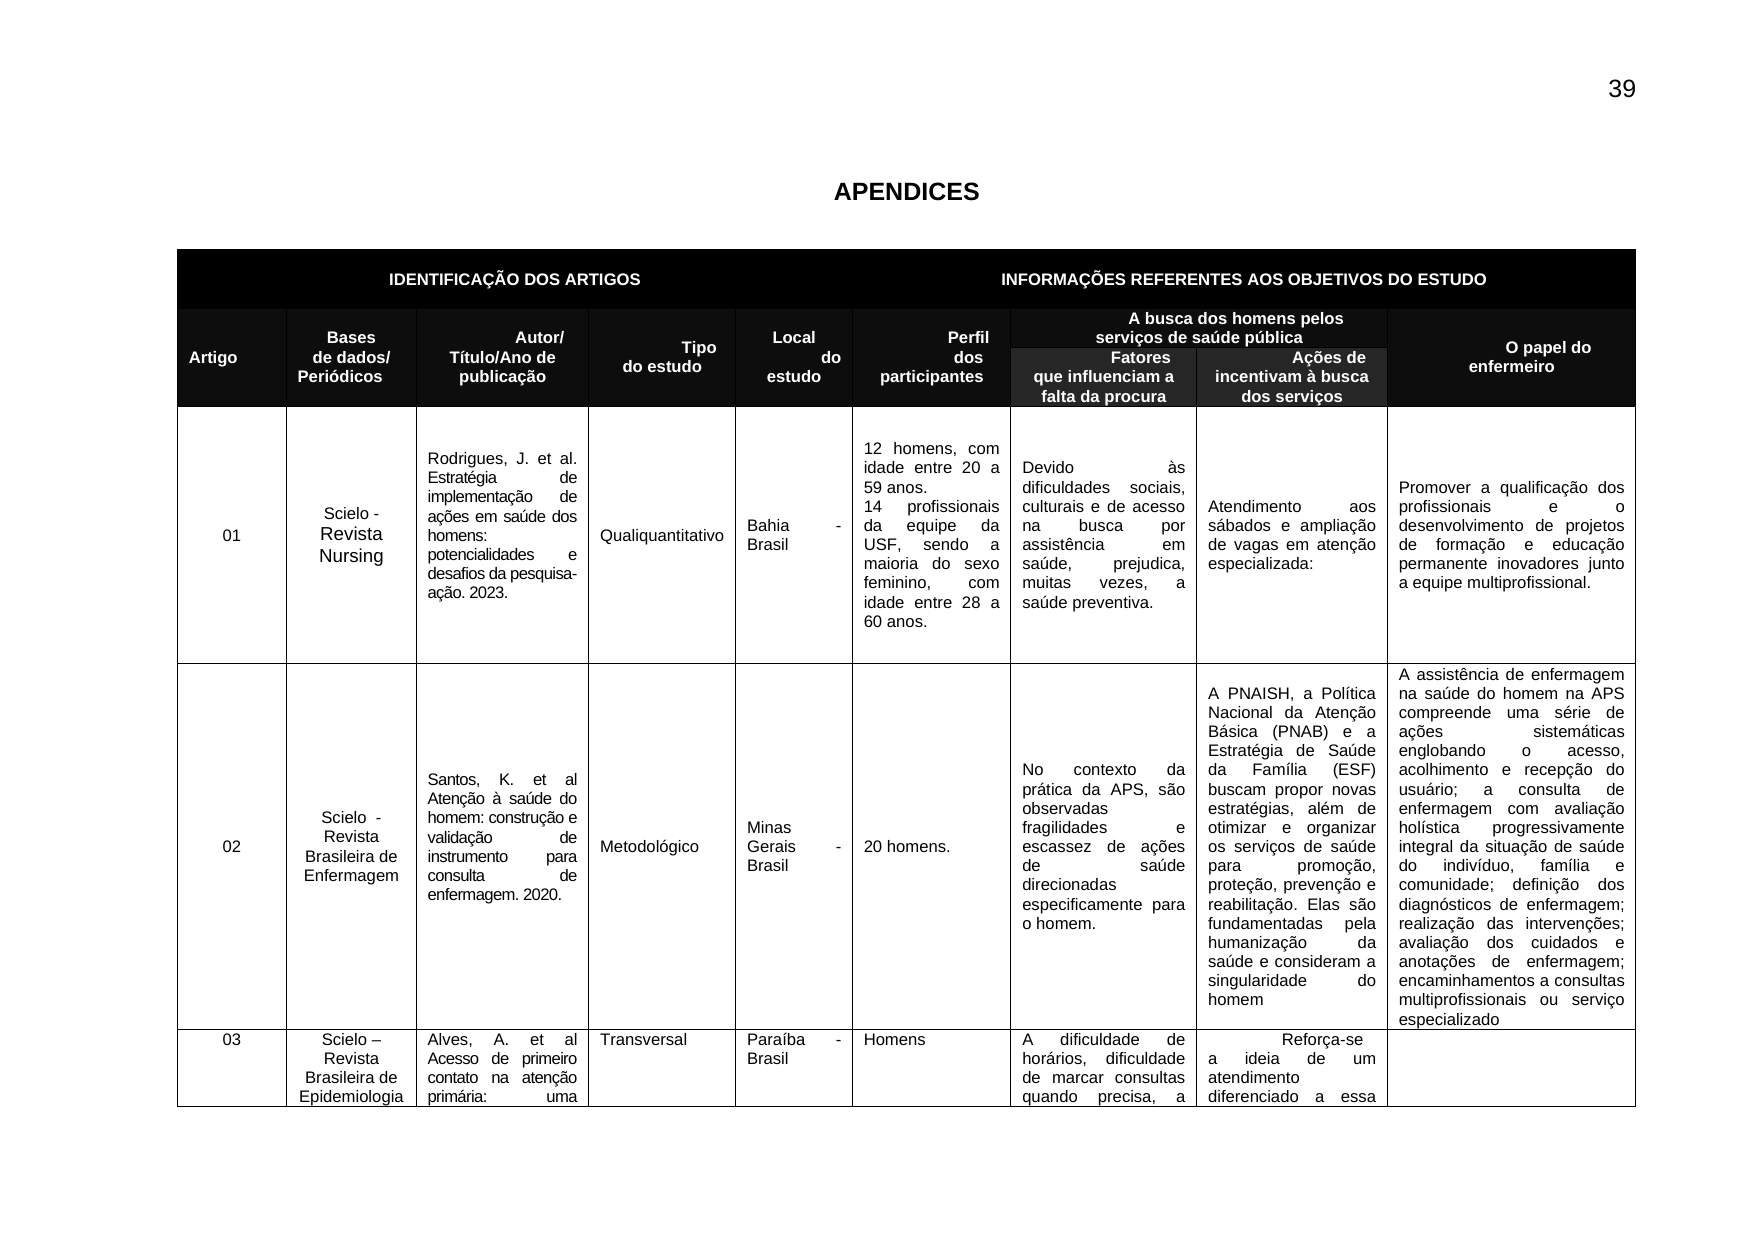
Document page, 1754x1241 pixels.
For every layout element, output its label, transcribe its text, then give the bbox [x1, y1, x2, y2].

table_cell [1388, 1030, 1635, 1106]
table_cell Transversal [589, 1030, 735, 1106]
table_header INFORMAÇÕES REFERENTES AOS OBJETIVOS DO ESTUDO [853, 250, 1635, 308]
table_cell Rodrigues, J. et al. Estratégia de implementação de ações em saúde dos homens: potencialidades e desafios da pesquisa-ação. 2023. [417, 407, 588, 663]
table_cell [417, 1030, 588, 1106]
table_header IDENTIFICAÇÃO DOS ARTIGOS [178, 250, 852, 308]
subtitle APENDICES [177, 177, 1636, 206]
table_cell Qualiquantitativo [589, 407, 735, 663]
table_cell Bahia - Brasil [736, 407, 852, 663]
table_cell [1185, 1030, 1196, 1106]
table_cell Scielo - Revista Nursing [287, 407, 416, 663]
table_cell Santos, K. et al Atenção à saúde do homem: construção e validação de instrumento para consulta de enfermagem. 2020. [417, 664, 588, 1028]
table_cell Ações de incentivam à busca dos serviços [1197, 348, 1387, 406]
table_cell 03 [178, 1030, 286, 1106]
table_cell Perfil dos participantes [853, 309, 1010, 406]
table_cell Local do estudo [736, 309, 852, 406]
table_cell 12 homens, com idade entre 20 a 59 anos. 14 profissionais da equipe da USF, sendo a maioria do sexo feminino, com idade entre 28 a 60 anos. [853, 407, 1010, 663]
table_cell 02 [178, 664, 286, 1028]
table_cell O papel do enfermeiro [1388, 309, 1635, 406]
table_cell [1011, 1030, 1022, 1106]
table_cell Autor/ Título/Ano de publicação [417, 309, 588, 406]
table_cell Minas Gerais - Brasil [736, 664, 852, 1028]
table_cell Metodológico [589, 664, 735, 1028]
table_cell Artigo [178, 309, 286, 406]
table_cell No contexto da prática da APS, são observadas fragilidades e escassez de ações de saúde direcionadas especificamente para o homem. [1011, 664, 1196, 1028]
table_cell 20 homens. [853, 664, 1010, 1028]
table_cell 01 [178, 407, 286, 663]
table_cell Homens [853, 1030, 1010, 1106]
table_cell A assistência de enfermagem na saúde do homem na APS compreende uma série de ações sistemáticas englobando o acesso, acolhimento e recepção do usuário; a consulta de enfermagem com avaliação holística progressivamente integral da situação de saúde do indivíduo, família e comunidade; definição dos diagnósticos de enfermagem; realização das intervenções; avaliação dos cuidados e anotações de enfermagem; encaminhamentos a consultas multiprofissionais ou serviço especializado [1388, 664, 1635, 1028]
table_cell Bases de dados/ Periódicos [287, 309, 416, 406]
table_cell Devido às dificuldades sociais, culturais e de acesso na busca por assistência em saúde, prejudica, muitas vezes, a saúde preventiva. [1011, 407, 1196, 663]
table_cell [287, 1030, 416, 1106]
table_cell A PNAISH, a Política Nacional da Atenção Básica (PNAB) e a Estratégia de Saúde da Família (ESF) buscam propor novas estratégias, além de otimizar e organizar os serviços de saúde para promoção, proteção, prevenção e reabilitação. Elas são fundamentadas pela humanização da saúde e consideram a singularidade do homem [1197, 664, 1387, 1028]
table_cell Paraíba - Brasil [736, 1030, 852, 1106]
table_cell Scielo - Revista Brasileira de Enfermagem [287, 664, 416, 1028]
table_cell Promover a qualificação dos profissionais e o desenvolvimento de projetos de formação e educação permanente inovadores junto a equipe multiprofissional. [1388, 407, 1635, 663]
table_cell Fatores que influenciam a falta da procura [1011, 348, 1196, 406]
table_cell Atendimento aos sábados e ampliação de vagas em atenção especializada: [1197, 407, 1387, 663]
table_cell A busca dos homens pelos serviços de saúde pública [1011, 309, 1387, 347]
table_cell Tipo do estudo [589, 309, 735, 406]
